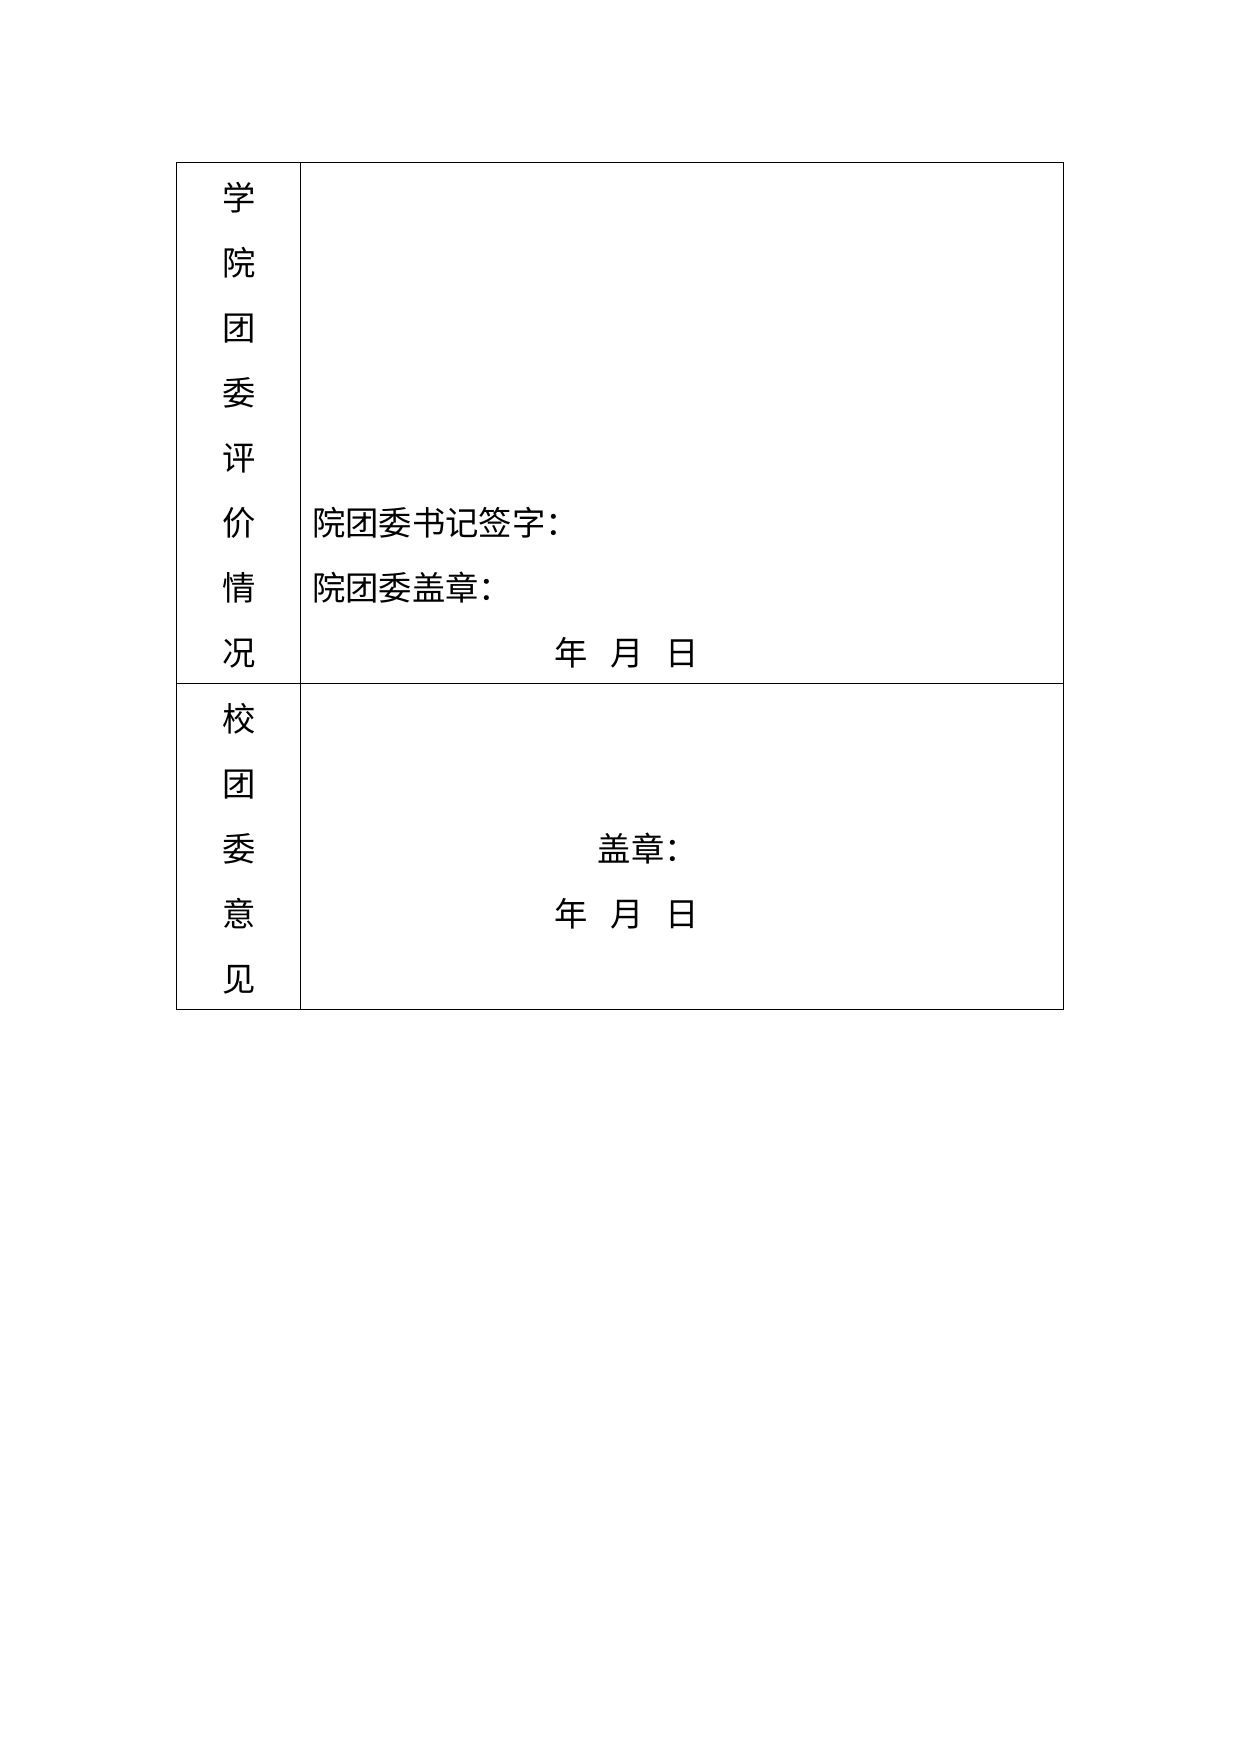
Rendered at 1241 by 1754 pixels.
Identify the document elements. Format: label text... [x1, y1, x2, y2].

table_cell 学 院 团 委 评 价 情 况 [177, 163, 300, 683]
table_cell 校 团 委 意 见 [177, 684, 300, 1009]
table_cell 盖章： 年 月 日 [301, 684, 1063, 1009]
table_cell 院团委书记签字： 院团委盖章： 年 月 日 [301, 163, 1063, 683]
